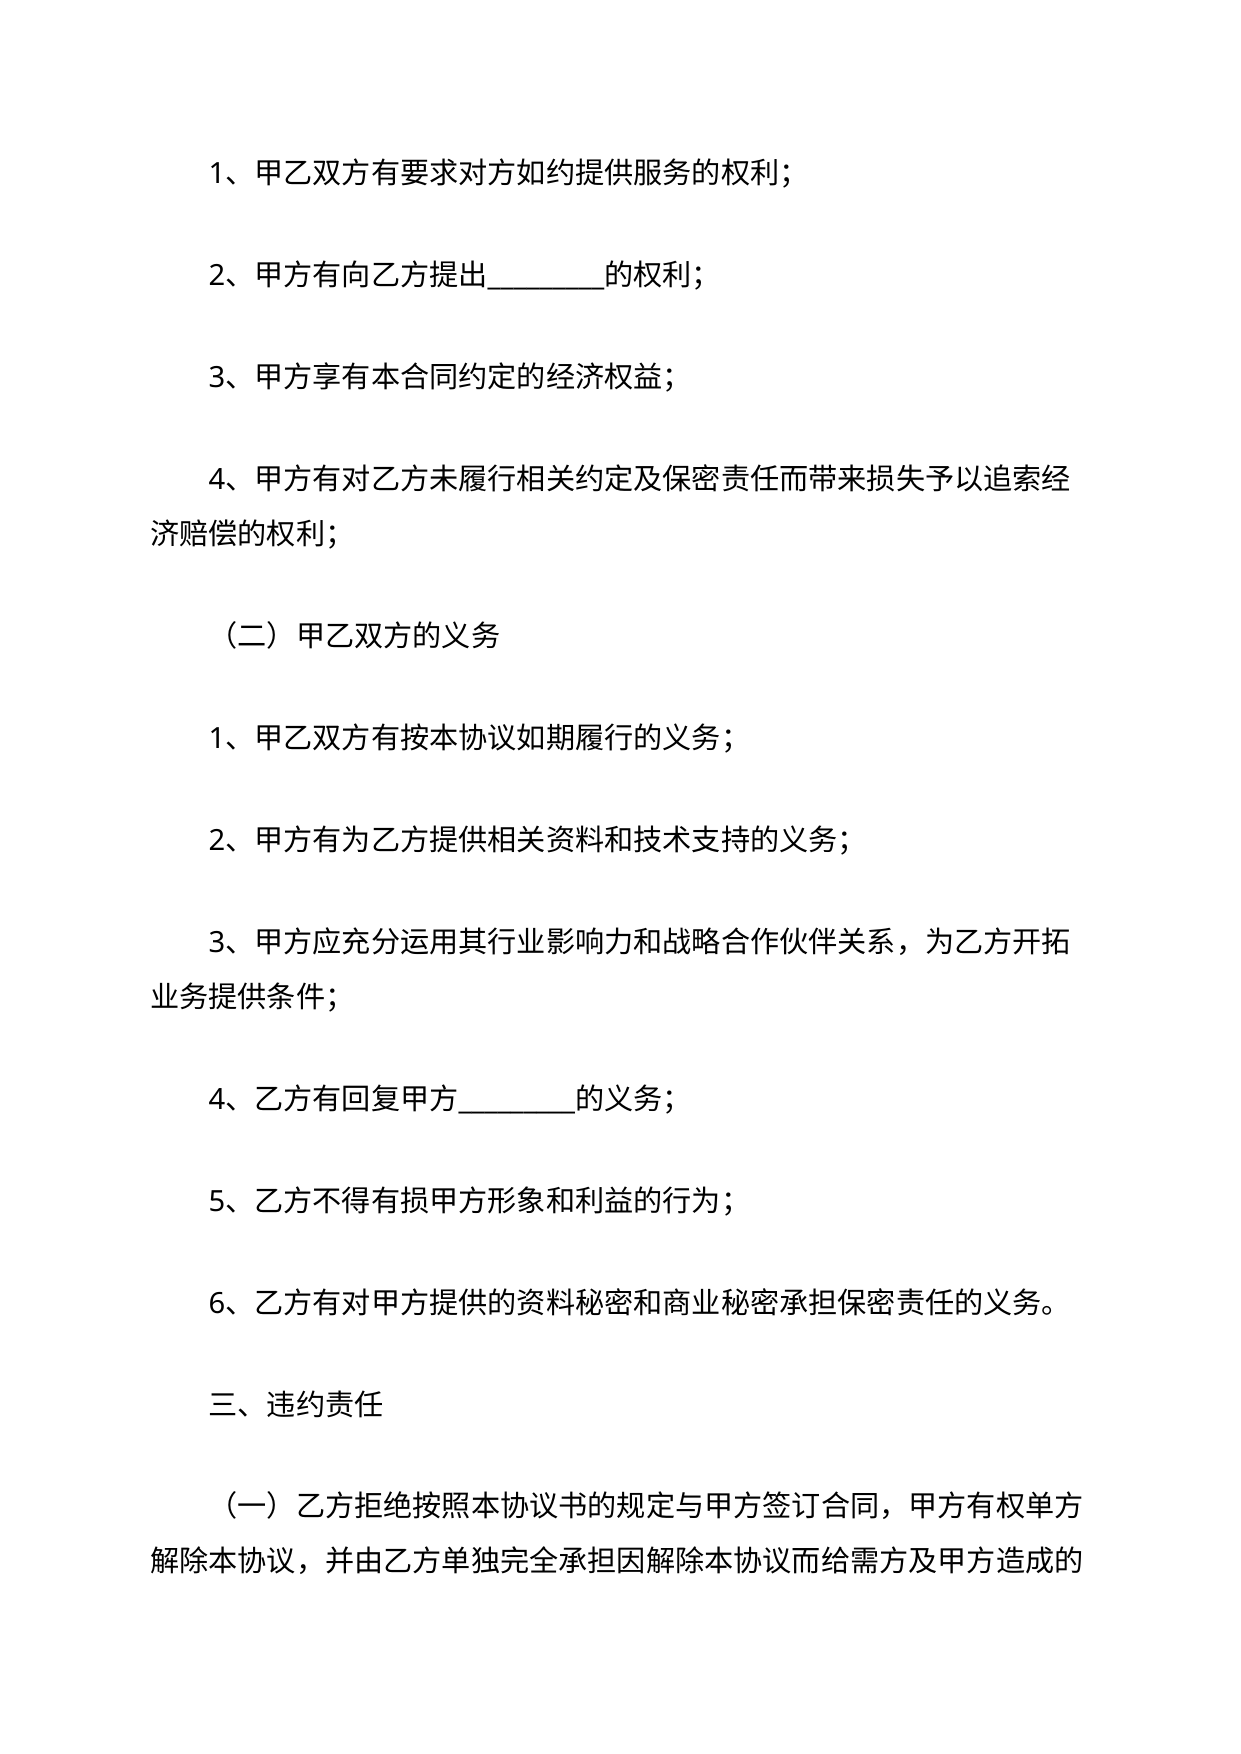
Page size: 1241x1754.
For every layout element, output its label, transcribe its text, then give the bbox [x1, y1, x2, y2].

text 3、甲方应充分运用其行业影响力和战略合作伙伴关系，为乙方开拓业务提供条件； [150, 918, 1090, 1016]
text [150, 1483, 1090, 1580]
text 3、甲方享有本合同约定的经济权益； [150, 354, 1090, 396]
text 4、甲方有对乙方未履行相关约定及保密责任而带来损失予以追索经济赔偿的权利； [150, 456, 1090, 553]
text 2、甲方有向乙方提出_________的权利； [150, 252, 1090, 294]
text 1、甲乙双方有要求对方如约提供服务的权利； [150, 150, 1090, 192]
text 三、违约责任 [150, 1381, 1090, 1423]
text 2、甲方有为乙方提供相关资料和技术支持的义务； [150, 816, 1090, 859]
text 4、乙方有回复甲方_________的义务； [150, 1075, 1090, 1118]
text 5、乙方不得有损甲方形象和利益的行为； [150, 1177, 1090, 1219]
text （二）甲乙双方的义务 [150, 613, 1090, 655]
text 1、甲乙双方有按本协议如期履行的义务； [150, 714, 1090, 757]
text 6、乙方有对甲方提供的资料秘密和商业秘密承担保密责任的义务。 [150, 1279, 1090, 1322]
